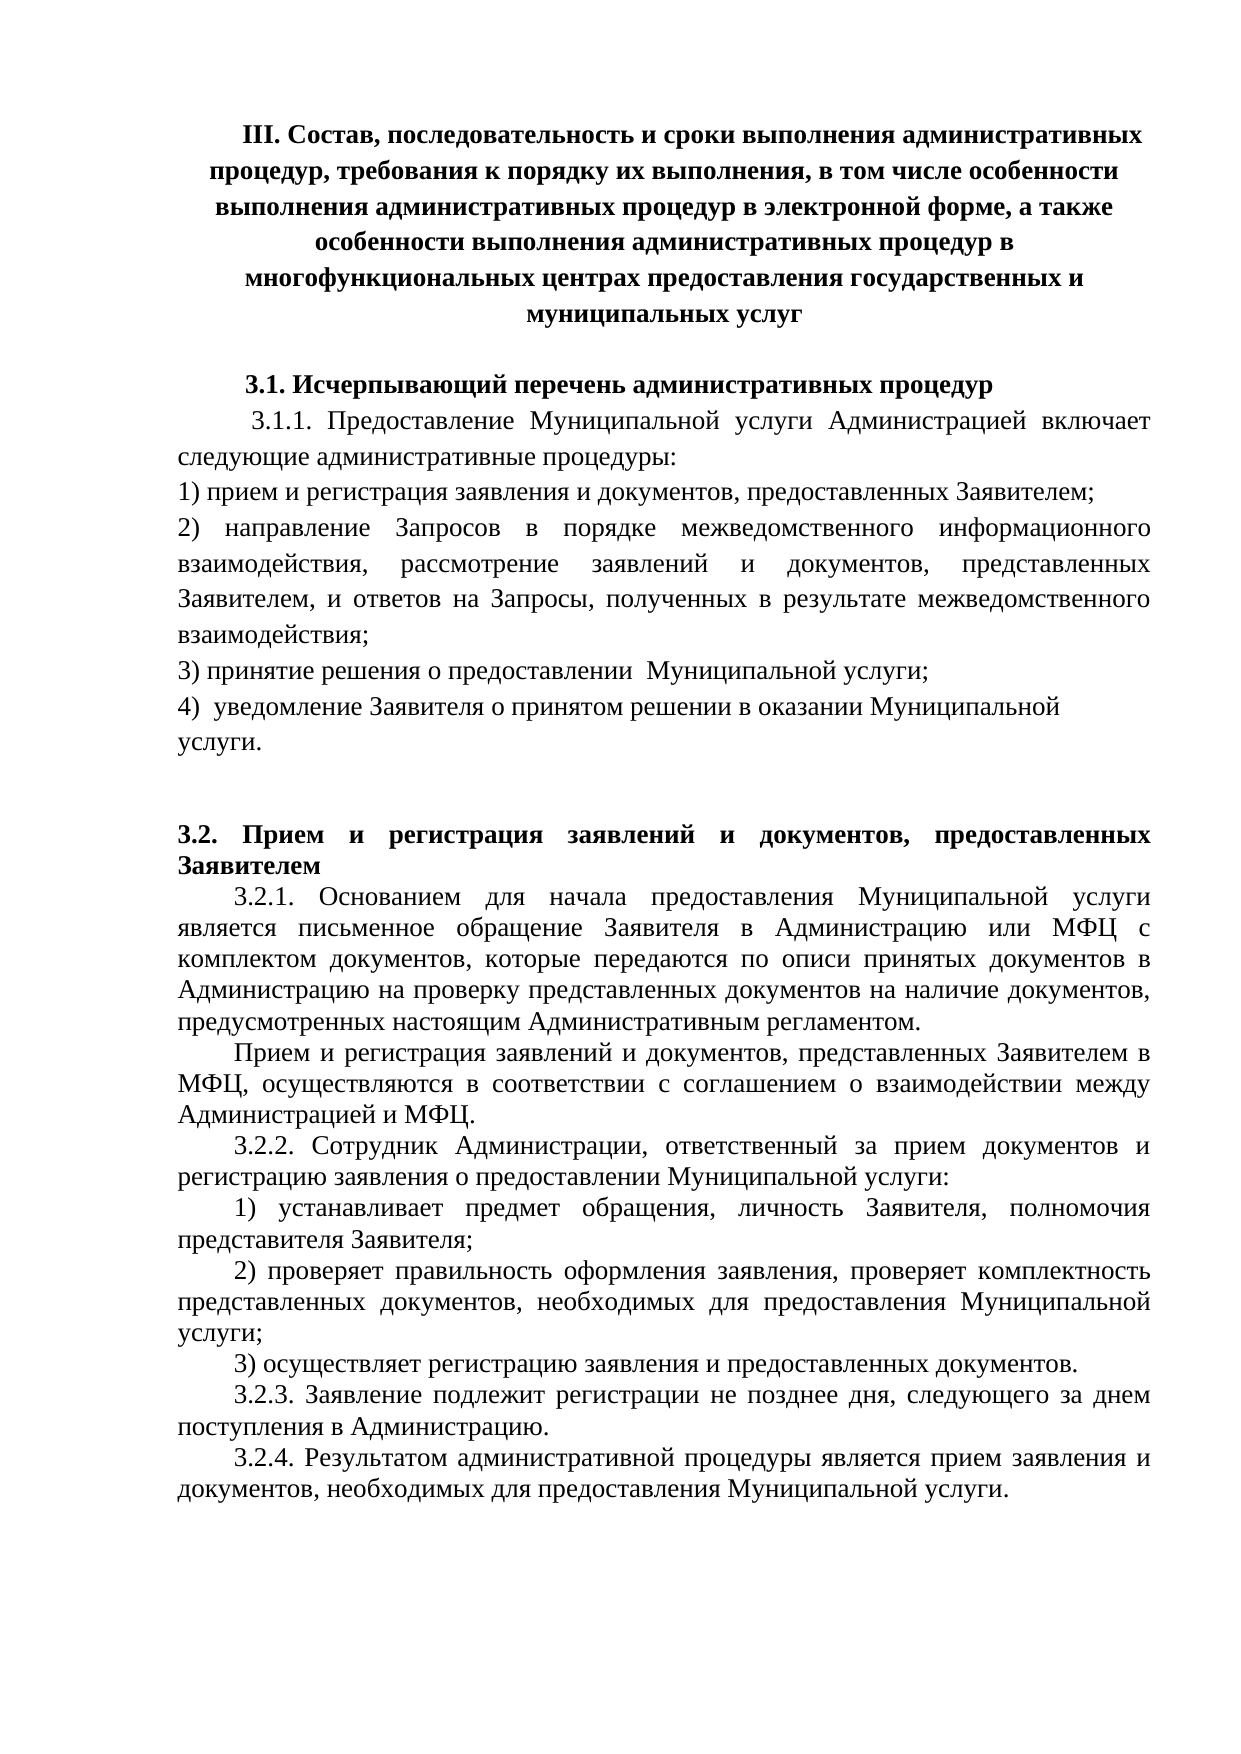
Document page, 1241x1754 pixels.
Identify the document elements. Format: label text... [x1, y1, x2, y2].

text 2) направление Запросов в порядке межведомственного информационного взаимодействия, рассмотрение заявлений и документов, представленных Заявителем, и ответов на Запросы, полученных в результате межведомственного взаимодействия; [177, 511, 1152, 649]
text 3.2.3. Заявление подлежит регистрации не позднее дня, следующего за днем поступления в Администрацию. [177, 1378, 1152, 1441]
text 3.1.1. Предоставление Муниципальной услуги Администрацией включает следующие административные процедуры: [177, 404, 1152, 471]
text 3.1. Исчерпывающий перечень административных процедур [177, 368, 1152, 399]
text 3.2.4. Результатом административной процедуры является прием заявления и документов, необходимых для предоставления Муниципальной услуги. [177, 1441, 1152, 1503]
text 4) уведомление Заявителя о принятом решении в оказании Муниципальной услуги. [177, 690, 1152, 757]
text 1) прием и регистрация заявления и документов, предоставленных Заявителем; [177, 475, 1152, 507]
text 2) проверяет правильность оформления заявления, проверяет комплектность представленных документов, необходимых для предоставления Муниципальной услуги; [177, 1254, 1152, 1347]
text III. Состав, последовательность и сроки выполнения административных процедур, требования к порядку их выполнения, в том числе особенности выполнения административных процедур в электронной форме, а также особенности выполнения административных процедур в многофункциональных центрах предоставления государственных и муниципальных услуг [177, 118, 1152, 328]
text 3) принятие решения о предоставлении Муниципальной услуги; [177, 654, 1152, 685]
text 3) осуществляет регистрацию заявления и предоставленных документов. [177, 1347, 1152, 1378]
text 1) устанавливает предмет обращения, личность Заявителя, полномочия представителя Заявителя; [177, 1192, 1152, 1254]
text 3.2.2. Сотрудник Администрации, ответственный за прием документов и регистрацию заявления о предоставлении Муниципальной услуги: [177, 1129, 1152, 1192]
text 3.2.1. Основанием для начала предоставления Муниципальной услуги является письменное обращение Заявителя в Администрацию или МФЦ с комплектом документов, которые передаются по описи принятых документов в Администрацию на проверку представленных документов на наличие документов, предусмотренных настоящим Административным регламентом. [177, 880, 1152, 1036]
text Прием и регистрация заявлений и документов, представленных Заявителем в МФЦ, осуществляются в соответствии с соглашением о взаимодействии между Администрацией и МФЦ. [177, 1036, 1152, 1129]
text 3.2. Прием и регистрация заявлений и документов, предоставленных Заявителем [177, 818, 1152, 880]
